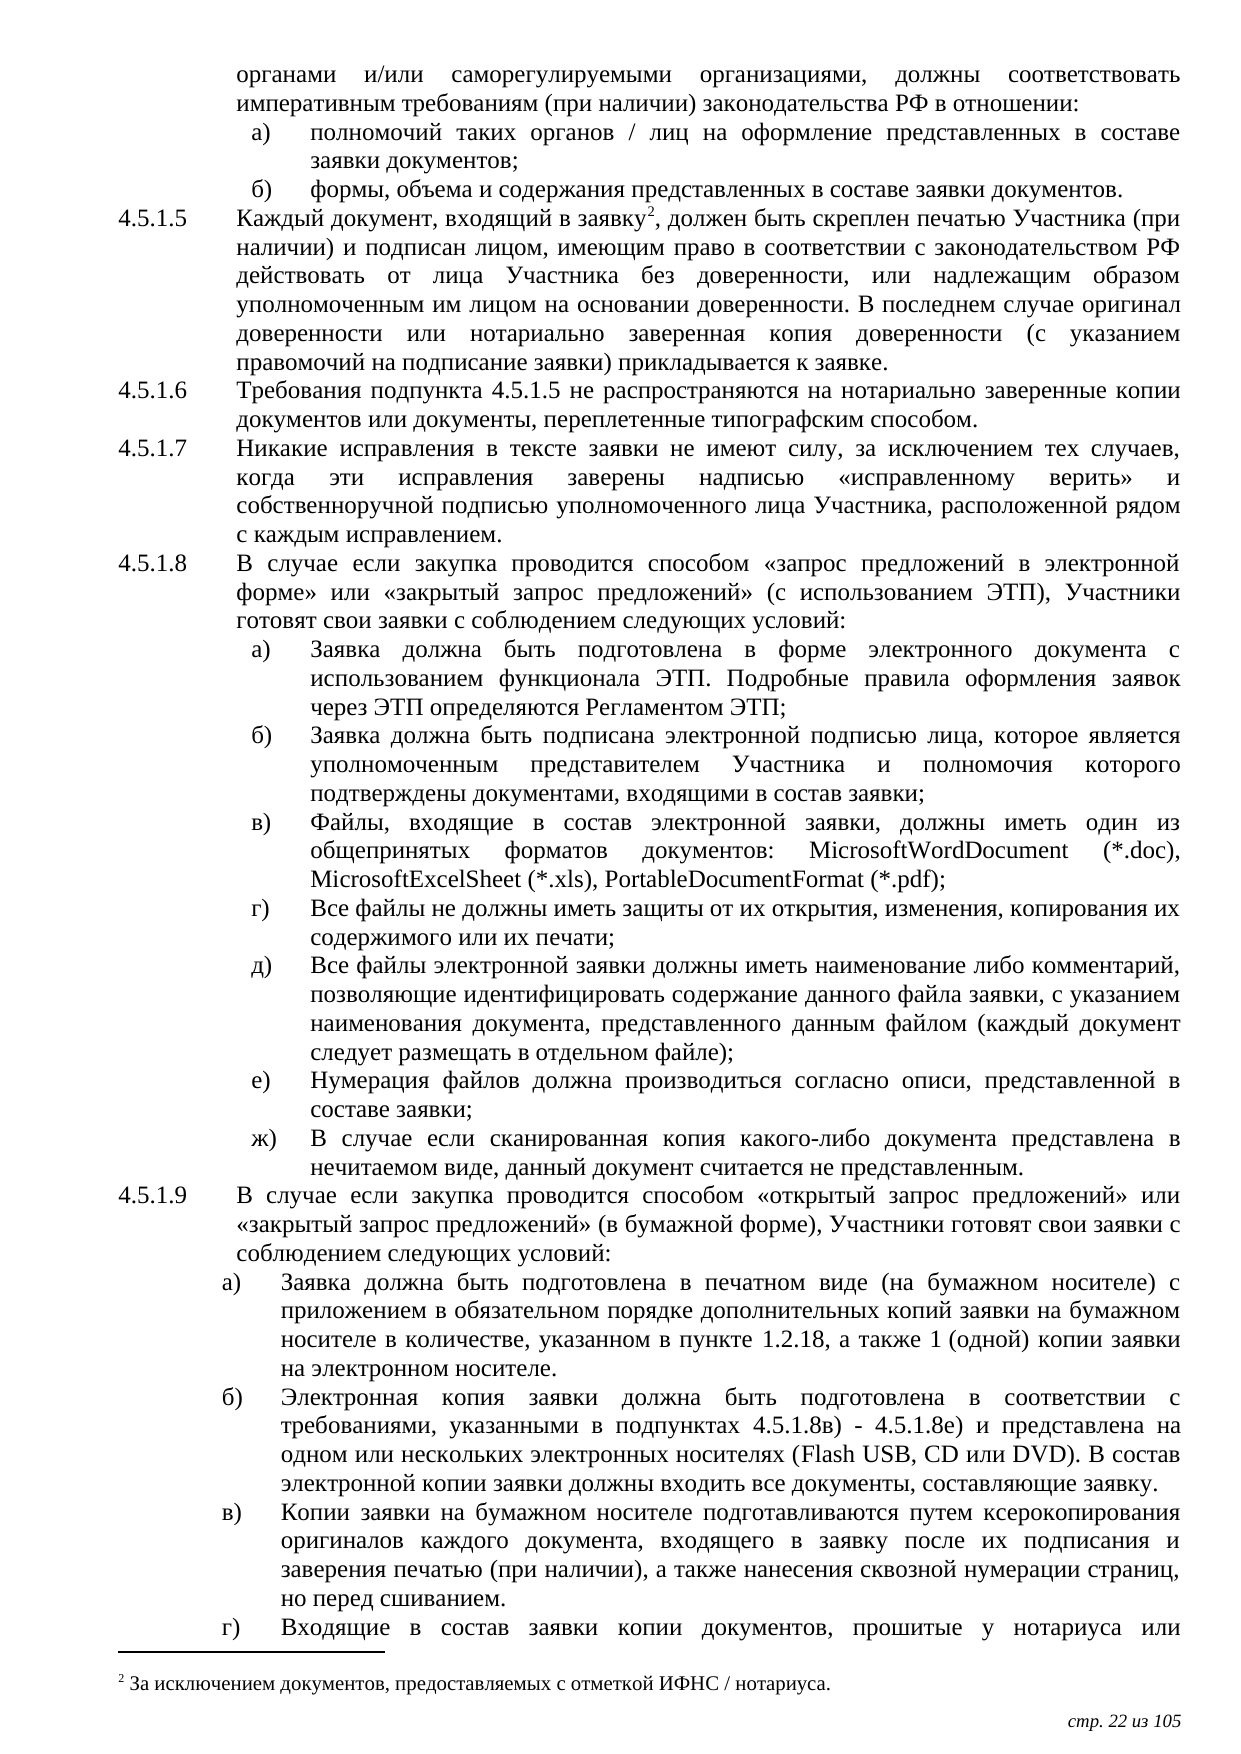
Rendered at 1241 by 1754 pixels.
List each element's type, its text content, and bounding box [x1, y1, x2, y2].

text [222, 1612, 1181, 1640]
text Файлы, входящие в состав электронной заявки, должны иметь один из общепринятых форматов документов: MicrosoftWordDocument (*.doc), MicrosoftExcelSheet (*.xls), PortableDocumentFormat (*.pdf); [251, 807, 1181, 893]
text Заявка должна быть подготовлена в форме электронного документа с использованием функционала ЭТП. Подробные правила оформления заявок через ЭТП определяются Регламентом ЭТП; [251, 634, 1181, 720]
text В случае если закупка проводится способом «запрос предложений в электронной форме» или «закрытый запрос предложений» (с использованием ЭТП), Участники готовят свои заявки с соблюдением следующих условий: [118, 548, 1181, 634]
text В случае если закупка проводится способом «открытый запрос предложений» или «закрытый запрос предложений» (в бумажной форме), Участники готовят свои заявки с соблюдением следующих условий: [118, 1180, 1181, 1267]
text Все файлы не должны иметь защиты от их открытия, изменения, копирования их содержимого или их печати; [251, 893, 1181, 950]
list Требования подпункта 4.5.1.5 не распространяются на нотариально заверенные копии документов или документы, переплетенные типографским способом. [118, 375, 1181, 433]
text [118, 59, 1181, 117]
text Заявка должна быть подготовлена в печатном виде (на бумажном носителе) с приложением в обязательном порядке дополнительных копий заявки на бумажном носителе в количестве, указанном в пункте 1.2.18, а также 1 (одной) копии заявки на электронном носителе. [222, 1267, 1181, 1382]
text Заявка должна быть подписана электронной подписью лица, которое является уполномоченным представителем Участника и полномочия которого подтверждены документами, входящими в состав заявки; [251, 720, 1181, 807]
list формы, объема и содержания представленных в составе заявки документов. [251, 174, 1181, 203]
text Копии заявки на бумажном носителе подготавливаются путем ксерокопирования оригиналов каждого документа, входящего в заявку после их подписания и заверения печатью (при наличии), а также нанесения сквозной нумерации страниц, но перед сшиванием. [222, 1497, 1181, 1612]
text Все файлы электронной заявки должны иметь наименование либо комментарий, позволяющие идентифицировать содержание данного файла заявки, с указанием наименования документа, представленного данным файлом (каждый документ следует размещать в отдельном файле); [251, 950, 1181, 1065]
text В случае если сканированная копия какого-либо документа представлена в нечитаемом виде, данный документ считается не представленным. [251, 1123, 1181, 1180]
list Никакие исправления в тексте заявки не имеют силу, за исключением тех случаев, когда эти исправления заверены надписью «исправленному верить» и собственноручной подписью уполномоченного лица Участника, расположенной рядом с каждым исправлением. [118, 433, 1181, 548]
list Каждый документ, входящий в заявку, должен быть скреплен печатью Участника (при наличии) и подписан лицом, имеющим право в соответствии с законодательством РФ действовать от лица Участника без доверенности, или надлежащим образом уполномоченным им лицом на основании доверенности. В последнем случае оригинал доверенности или нотариально заверенная копия доверенности (с указанием правомочий на подписание заявки) прикладывается к заявке. [118, 203, 1181, 375]
text Электронная копия заявки должна быть подготовлена в соответствии с требованиями, указанными в подпунктах 4.5.1.8в) - 4.5.1.8е) и представлена на одном или нескольких электронных носителях (Flash USB, CD или DVD). В состав электронной копии заявки должны входить все документы, составляющие заявку. [222, 1382, 1181, 1497]
list полномочий таких органов / лиц на оформление представленных в составе заявки документов; [251, 117, 1181, 174]
text Нумерация файлов должна производиться согласно описи, представленной в составе заявки; [251, 1065, 1181, 1123]
